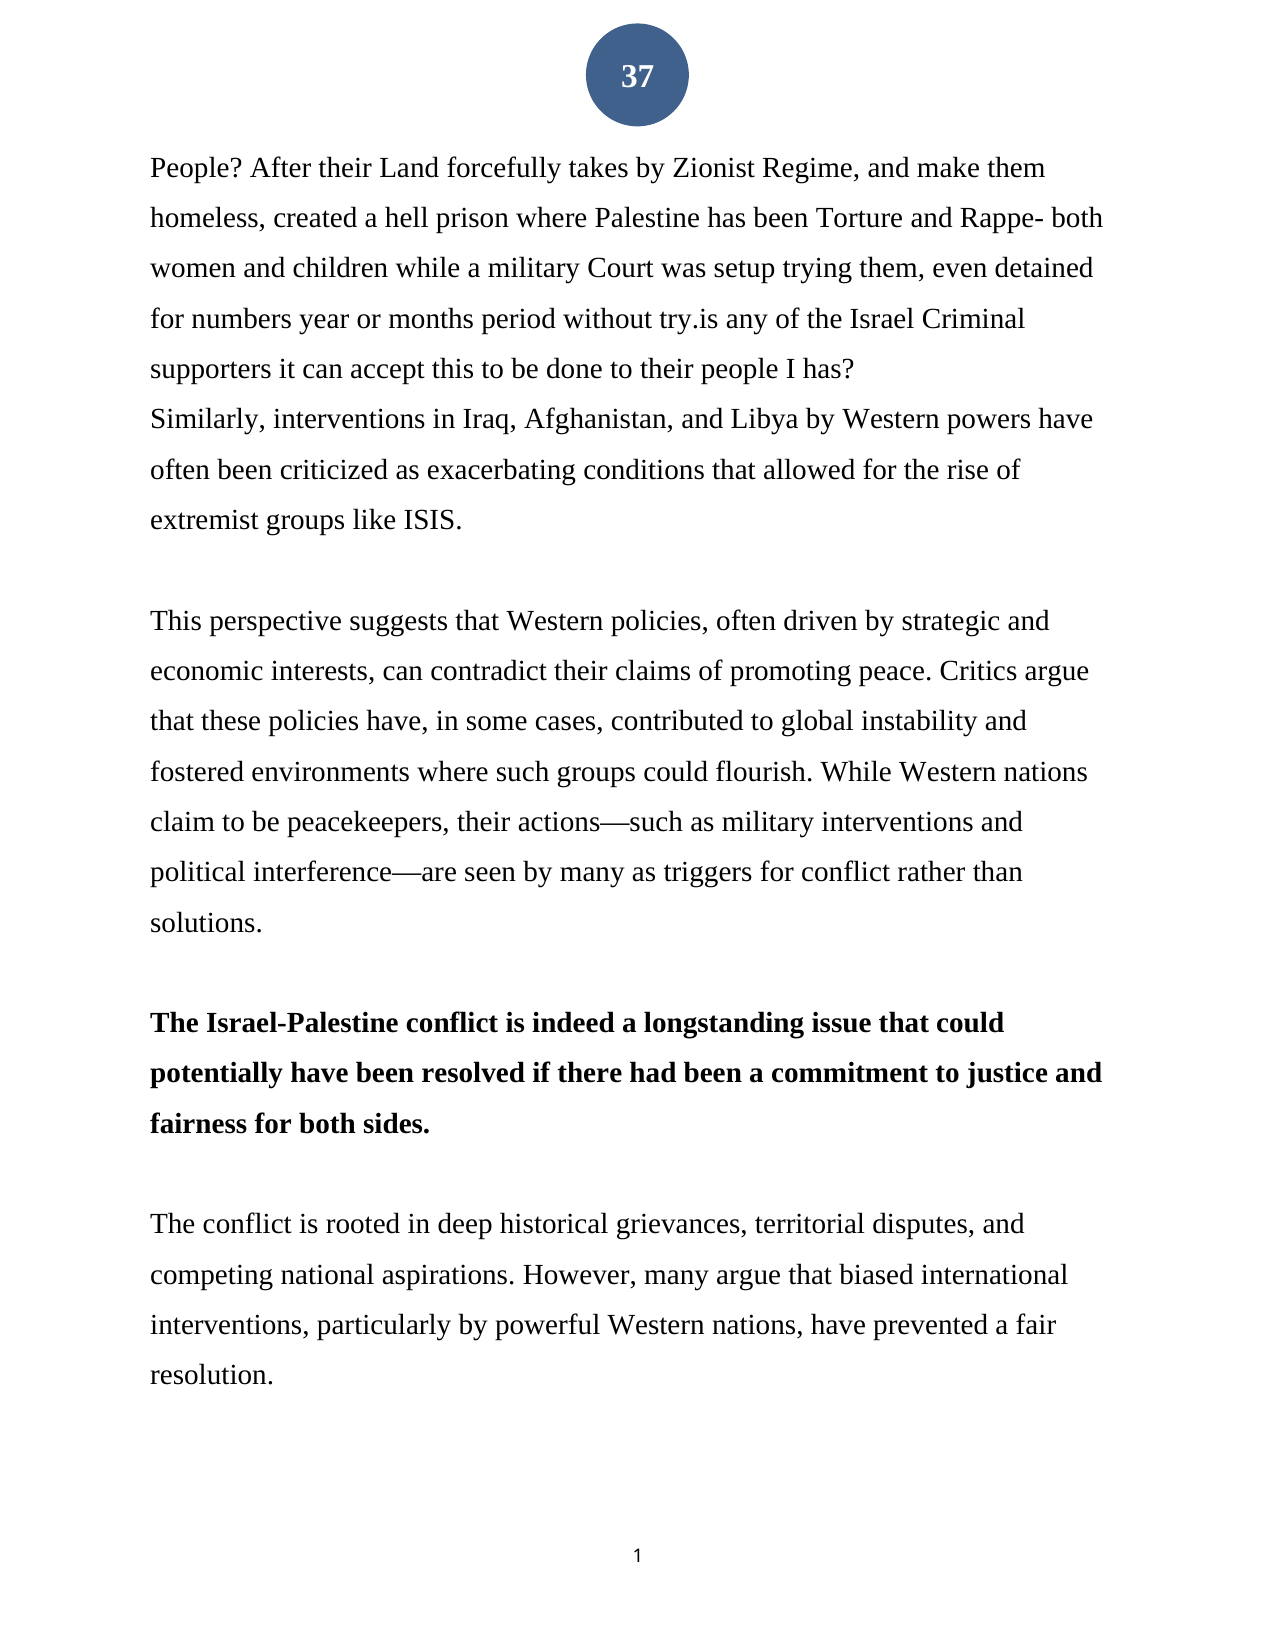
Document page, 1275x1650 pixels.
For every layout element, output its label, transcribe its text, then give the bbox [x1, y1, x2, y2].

text The conflict is rooted in deep historical grievances, territorial disputes, and competing national aspirations. However, many argue that biased international interventions, particularly by powerful Western nations, have prevented a fair resolution. [150, 1207, 1125, 1391]
text This perspective suggests that Western policies, often driven by strategic and economic interests, can contradict their claims of promoting peace. Critics argue that these policies have, in some cases, contributed to global instability and fostered environments where such groups could flourish. While Western nations claim to be peacekeepers, their actions—such as military interventions and political interference—are seen by many as triggers for conflict rather than solutions. [150, 603, 1125, 938]
text The Israel-Palestine conflict is indeed a longstanding issue that could potentially have been resolved if there had been a commitment to justice and fairness for both sides. [150, 1005, 1125, 1139]
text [150, 150, 1125, 385]
text Similarly, interventions in Iraq, Afghanistan, and Libya by Western powers have often been criticized as exacerbating conditions that allowed for the rise of extremist groups like ISIS. [150, 402, 1125, 536]
